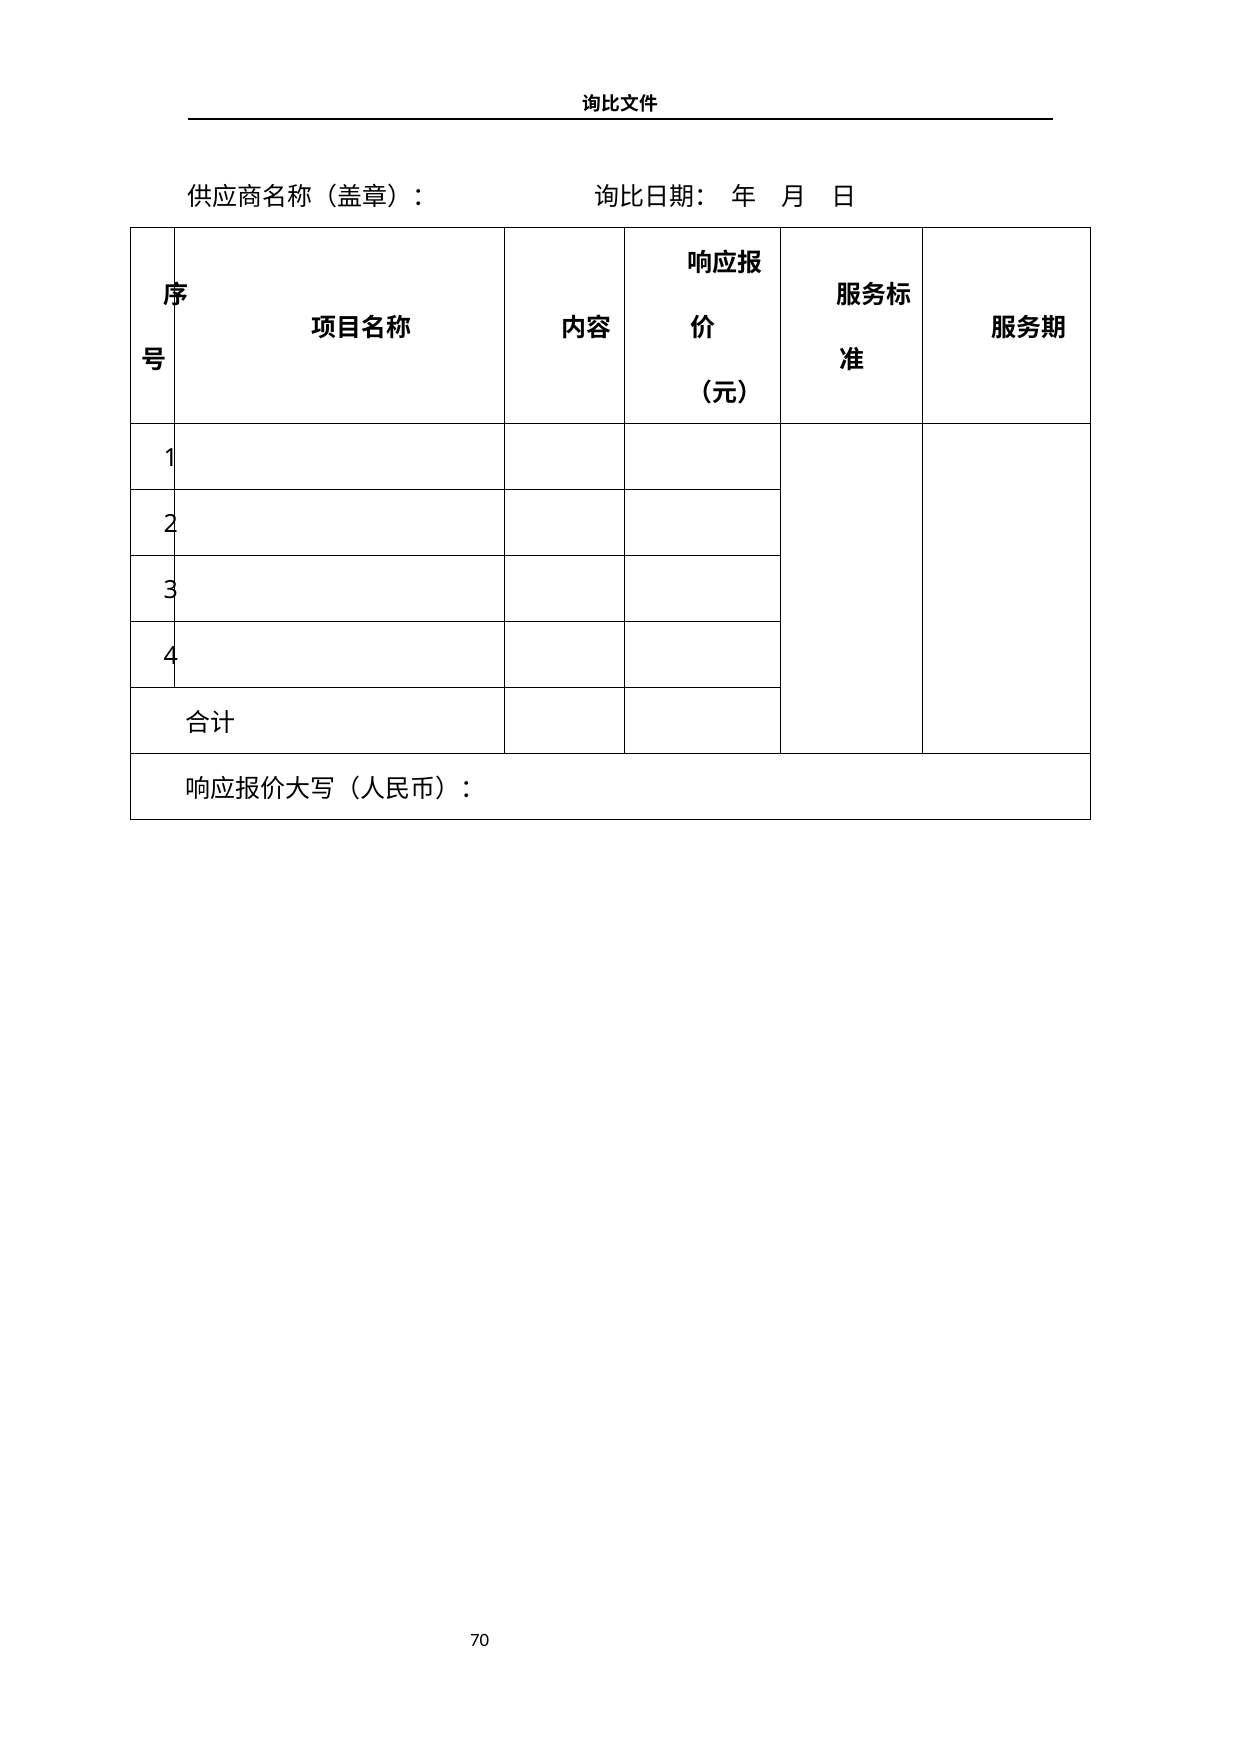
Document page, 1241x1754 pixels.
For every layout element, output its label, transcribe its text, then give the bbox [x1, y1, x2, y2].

table_cell [625, 490, 780, 555]
table_cell [625, 556, 780, 621]
table_cell 响应报价大写（人民币）： [131, 754, 1090, 819]
table_cell [505, 490, 624, 555]
table_header 项目名称 [175, 228, 504, 423]
table_cell [625, 622, 780, 687]
table_cell [505, 556, 624, 621]
table_cell 4 [131, 622, 174, 687]
table_cell [175, 490, 504, 555]
table_cell [505, 688, 624, 753]
table_cell [175, 556, 504, 621]
table_cell [625, 424, 780, 489]
table_cell [923, 424, 1090, 753]
table_cell 1 [131, 424, 174, 489]
text 供应商名称（盖章）： 询比日期： 年 月 日 [187, 162, 1053, 227]
table_cell [175, 424, 504, 489]
table_header 内容 [505, 228, 624, 423]
table_cell [505, 622, 624, 687]
table_cell 合计 [131, 688, 504, 753]
table_cell [625, 688, 780, 753]
table_header 服务期 [923, 228, 1090, 423]
table_cell 2 [131, 490, 174, 555]
table_header 响应报价 （元） [625, 228, 780, 423]
table_cell [781, 424, 922, 753]
table_cell [505, 424, 624, 489]
table_header 服务标准 [781, 228, 922, 423]
table_cell 3 [131, 556, 174, 621]
table_header 序号 [131, 228, 174, 423]
table_cell [175, 622, 504, 687]
